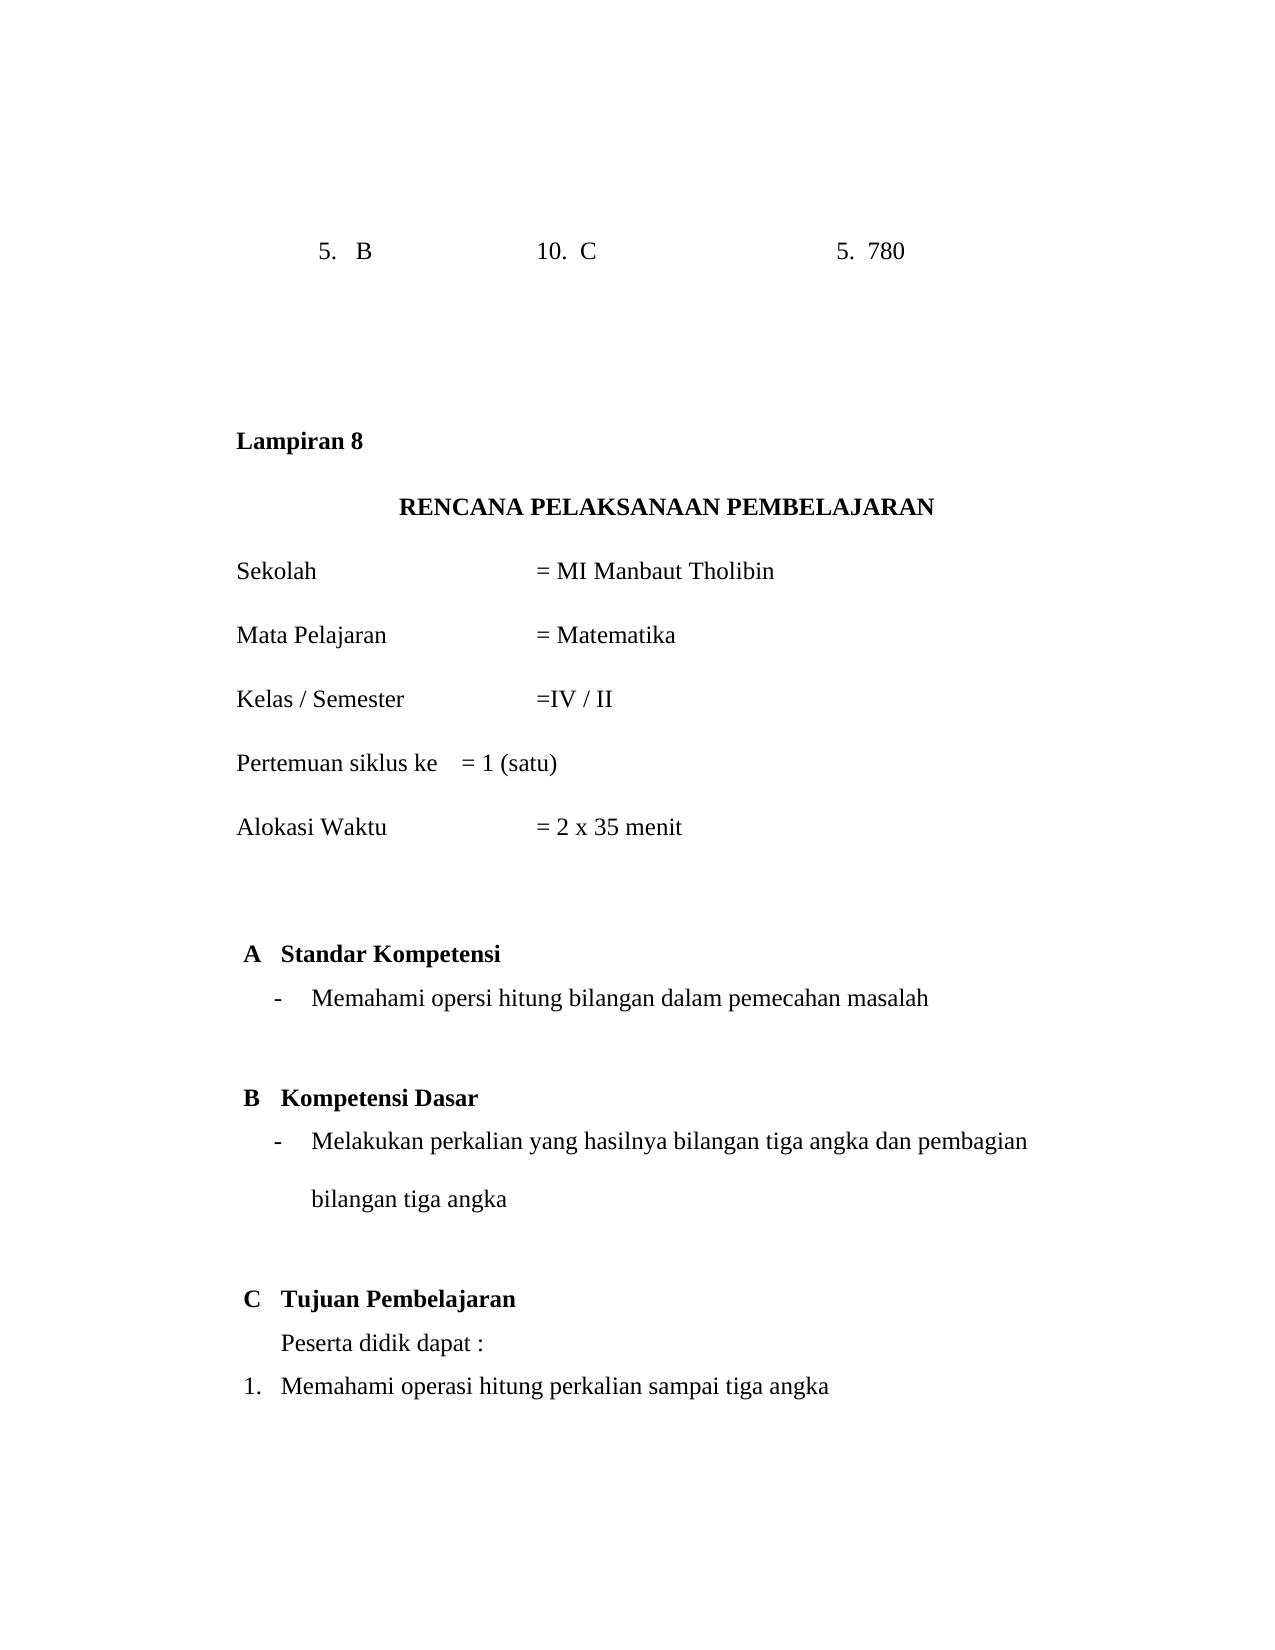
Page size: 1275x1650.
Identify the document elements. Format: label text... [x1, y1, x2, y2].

text Alokasi Waktu = 2 x 35 menit [236, 812, 1098, 840]
text Kelas / Semester =IV / II [236, 684, 1098, 712]
list Melakukan perkalian yang hasilnya bilangan tiga angka dan pembagian bilangan tiga angka [274, 1126, 1098, 1213]
text RENCANA PELAKSANAAN PEMBELAJARAN [236, 492, 1098, 521]
list Memahami opersi hitung bilangan dalam pemecahan masalah [274, 983, 1098, 1011]
list Lampiran 8 [236, 426, 1098, 454]
text Sekolah = MI Manbaut Tholibin [236, 556, 1098, 584]
text Pertemuan siklus ke = 1 (satu) [236, 748, 1098, 776]
list Tujuan Pembelajaran [243, 1284, 1098, 1313]
list Peserta didik dapat : [281, 1328, 1098, 1356]
list Kompetensi Dasar [243, 1083, 1098, 1112]
list Standar Kompetensi [243, 939, 1098, 968]
text Mata Pelajaran = Matematika [236, 620, 1098, 648]
list B 10. C 5. 780 [318, 236, 1098, 265]
list Memahami operasi hitung perkalian sampai tiga angka [243, 1371, 1098, 1399]
